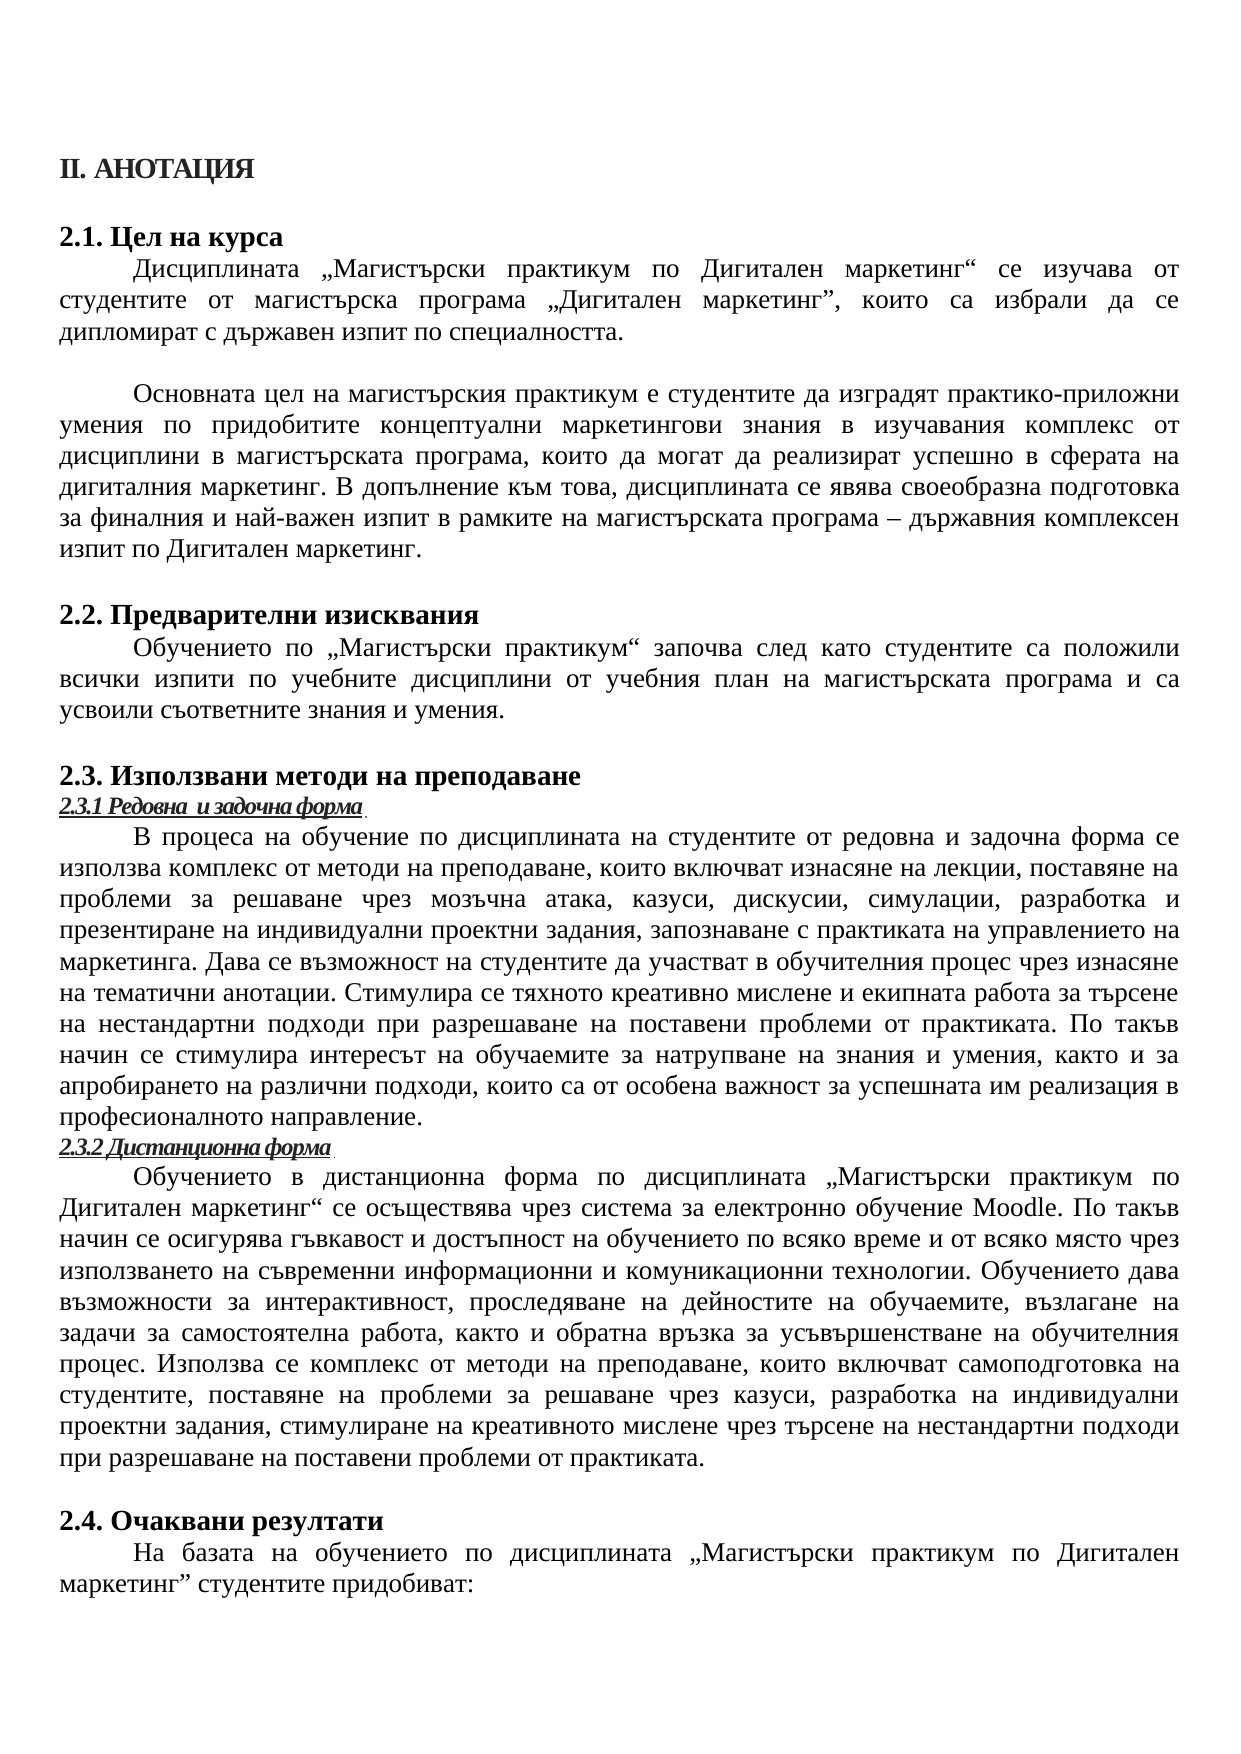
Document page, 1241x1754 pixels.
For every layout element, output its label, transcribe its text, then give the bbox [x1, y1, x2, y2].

text Обучението по „Магистърски практикум“ започва след като студентите са положили всички изпити по учебните дисциплини от учебния план на магистърската програма и са усвоили съответните знания и умения. [59, 631, 1181, 724]
text Обучението в дистанционна форма по дисциплината „Магистърски практикум по Дигитален маркетинг“ се осъществява чрез система за електронно обучение Moodle. По такъв начин се осигурява гъвкавост и достъпност на обучението по всяко време и от всяко място чрез използването на съвременни информационни и комуникационни технологии. Обучението дава възможности за интерактивност, проследяване на дейностите на обучаемите, възлагане на задачи за самостоятелна работа, както и обратна връзка за усъвършенстване на обучителния процес. Използва се комплекс от методи на преподаване, които включват самоподготовка на студентите, поставяне на проблеми за решаване чрез казуси, разработка на индивидуални проектни задания, стимулиране на креативното мислене чрез търсене на нестандартни подходи при разрешаване на поставени проблеми от практиката. [59, 1160, 1181, 1472]
text 2.3. Използвани методи на преподаване [59, 758, 1181, 791]
text Основната цел на магистърския практикум е студентите да изградят практико-приложни умения по придобитите концептуални маркетингови знания в изучавания комплекс от дисциплини в магистърската програма, които да могат да реализират успешно в сферата на дигиталния маркетинг. В допълнение към това, дисциплината се явява своеобразна подготовка за финалния и най-важен изпит в рамките на магистърската програма – държавния комплексен изпит по Дигитален маркетинг. [59, 377, 1181, 564]
text 2.3.1 Редовна и задочна форма [59, 791, 1181, 820]
text 2.4. Очаквани резултати [59, 1503, 1181, 1536]
text 2.2. Предварителни изисквания [59, 597, 1181, 631]
text В процеса на обучение по дисциплината на студентите от редовна и задочна форма се използва комплекс от методи на преподаване, които включват изнасяне на лекции, поставяне на проблеми за решаване чрез мозъчна атака, казуси, дискусии, симулации, разработка и презентиране на индивидуални проектни задания, запознаване с практиката на управлението на маркетинга. Дава се възможност на студентите да участват в обучителния процес чрез изнасяне на тематични анотации. Стимулира се тяхното креативно мислене и екипната работа за търсене на нестандартни подходи при разрешаване на поставени проблеми от практиката. По такъв начин се стимулира интересът на обучаемите за натрупване на знания и умения, както и за апробирането на различни подходи, които са от особена важност за успешната им реализация в професионалното направление. [59, 820, 1181, 1132]
text На базата на обучението по дисциплината „Магистърски практикум по Дигитален маркетинг” студентите придобиват: [59, 1536, 1181, 1599]
text 2.1. Цел на курса [59, 219, 1181, 252]
text Дисциплината „Магистърски практикум по Дигитален маркетинг“ се изучава от студентите от магистърска програма „Дигитален маркетинг”, които са избрали да се дипломират с държавен изпит по специалността. [59, 252, 1181, 346]
text 2.3.2 Дистанционна форма [59, 1132, 1181, 1160]
text II. Анотация [59, 152, 1181, 185]
